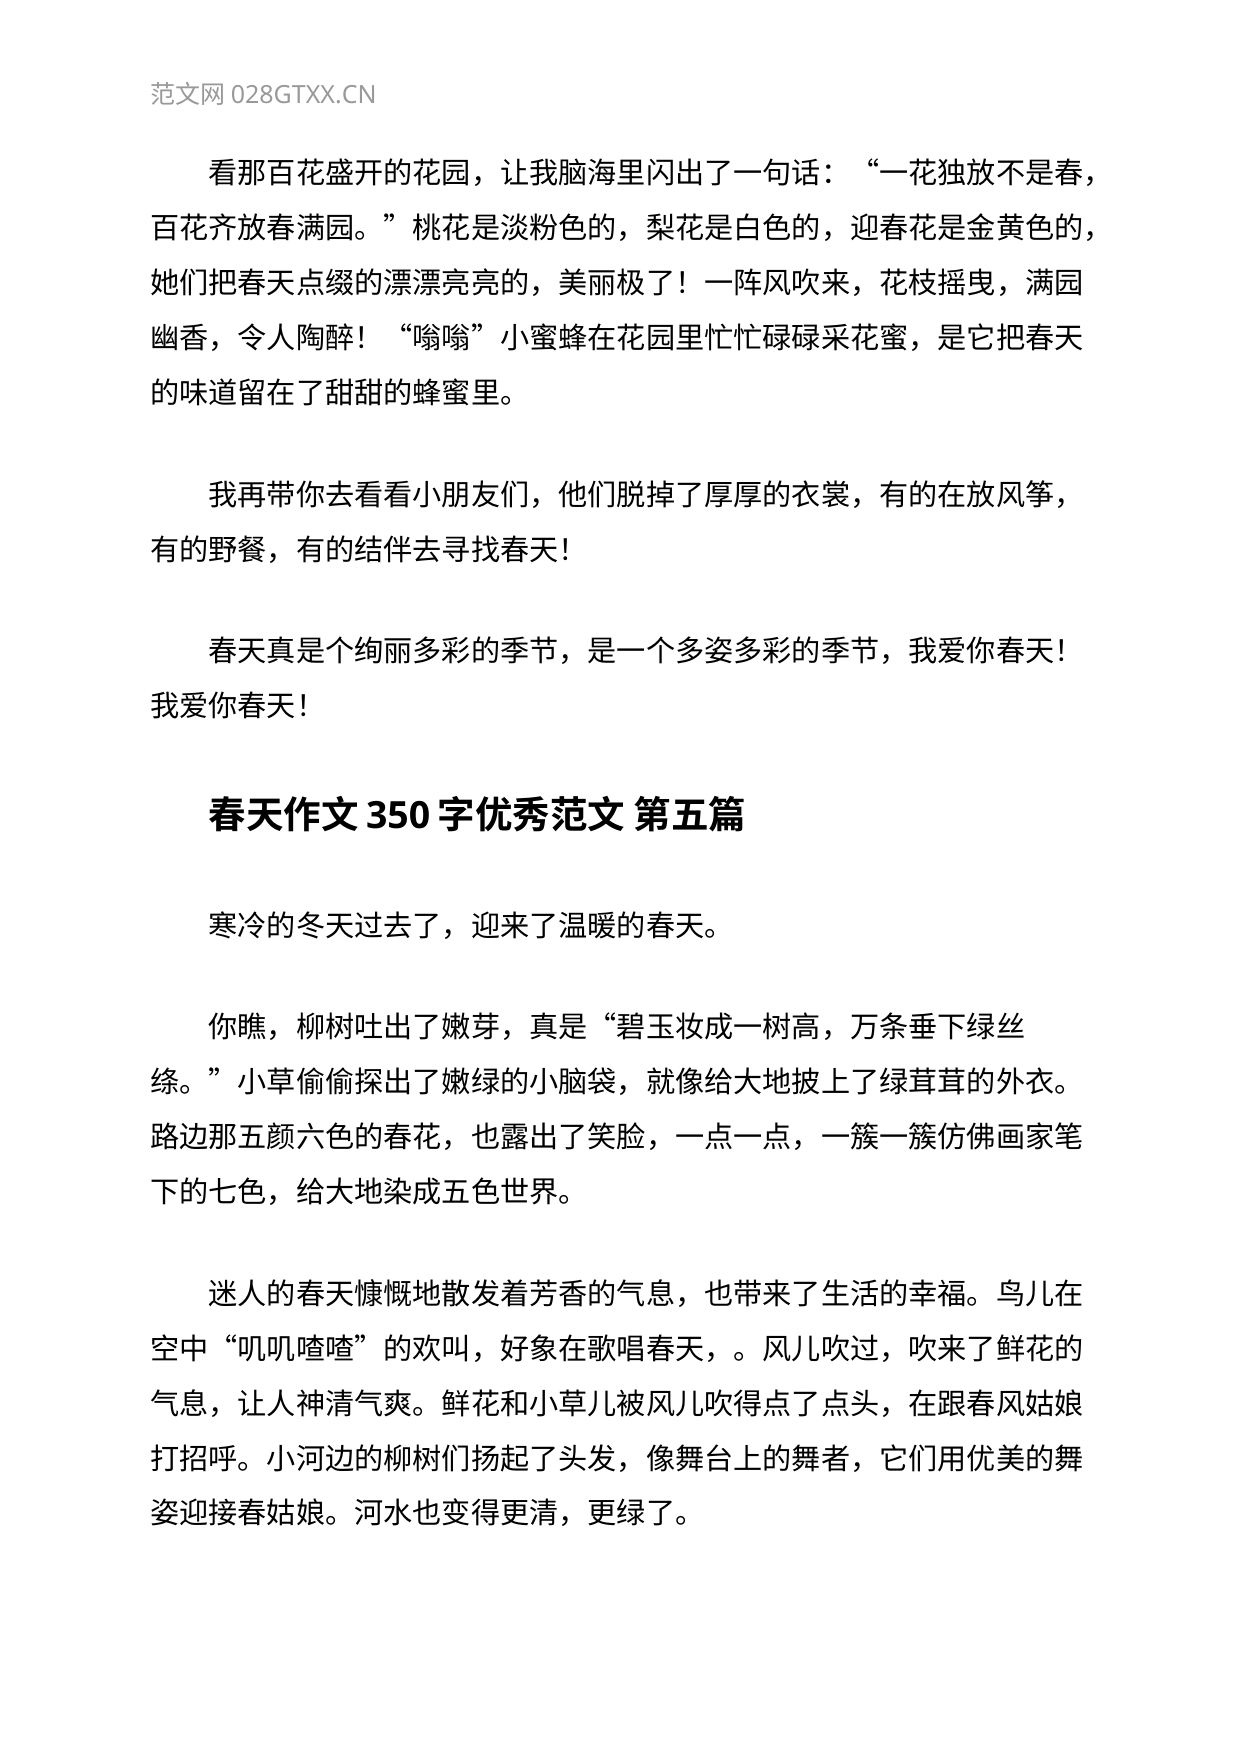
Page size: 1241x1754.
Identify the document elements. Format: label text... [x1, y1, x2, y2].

text 春天真是个绚丽多彩的季节，是一个多姿多彩的季节，我爱你春天！我爱你春天！ [150, 628, 1090, 725]
text 我再带你去看看小朋友们，他们脱掉了厚厚的衣裳，有的在放风筝，有的野餐，有的结伴去寻找春天！ [150, 471, 1090, 568]
text 迷人的春天慷慨地散发着芳香的气息，也带来了生活的幸福。鸟儿在空中“叽叽喳喳”的欢叫，好象在歌唱春天，。风儿吹过，吹来了鲜花的气息，让人神清气爽。鲜花和小草儿被风儿吹得点了点头，在跟春风姑娘打招呼。小河边的柳树们扬起了头发，像舞台上的舞者，它们用优美的舞姿迎接春姑娘。河水也变得更清，更绿了。 [150, 1271, 1090, 1532]
text 寒冷的冬天过去了，迎来了温暖的春天。 [150, 902, 1090, 944]
text 春天作文350字优秀范文 第五篇 [150, 785, 1090, 839]
text 你瞧，柳树吐出了嫩芽，真是“碧玉妆成一树高，万条垂下绿丝绦。”小草偷偷探出了嫩绿的小脑袋，就像给大地披上了绿茸茸的外衣。路边那五颜六色的春花，也露出了笑脸，一点一点，一簇一簇仿佛画家笔下的七色，给大地染成五色世界。 [150, 1004, 1090, 1211]
text 看那百花盛开的花园，让我脑海里闪出了一句话：“一花独放不是春，百花齐放春满园。”桃花是淡粉色的，梨花是白色的，迎春花是金黄色的，她们把春天点缀的漂漂亮亮的，美丽极了！一阵风吹来，花枝摇曳，满园幽香，令人陶醉！“嗡嗡”小蜜蜂在花园里忙忙碌碌采花蜜，是它把春天的味道留在了甜甜的蜂蜜里。 [150, 150, 1090, 412]
